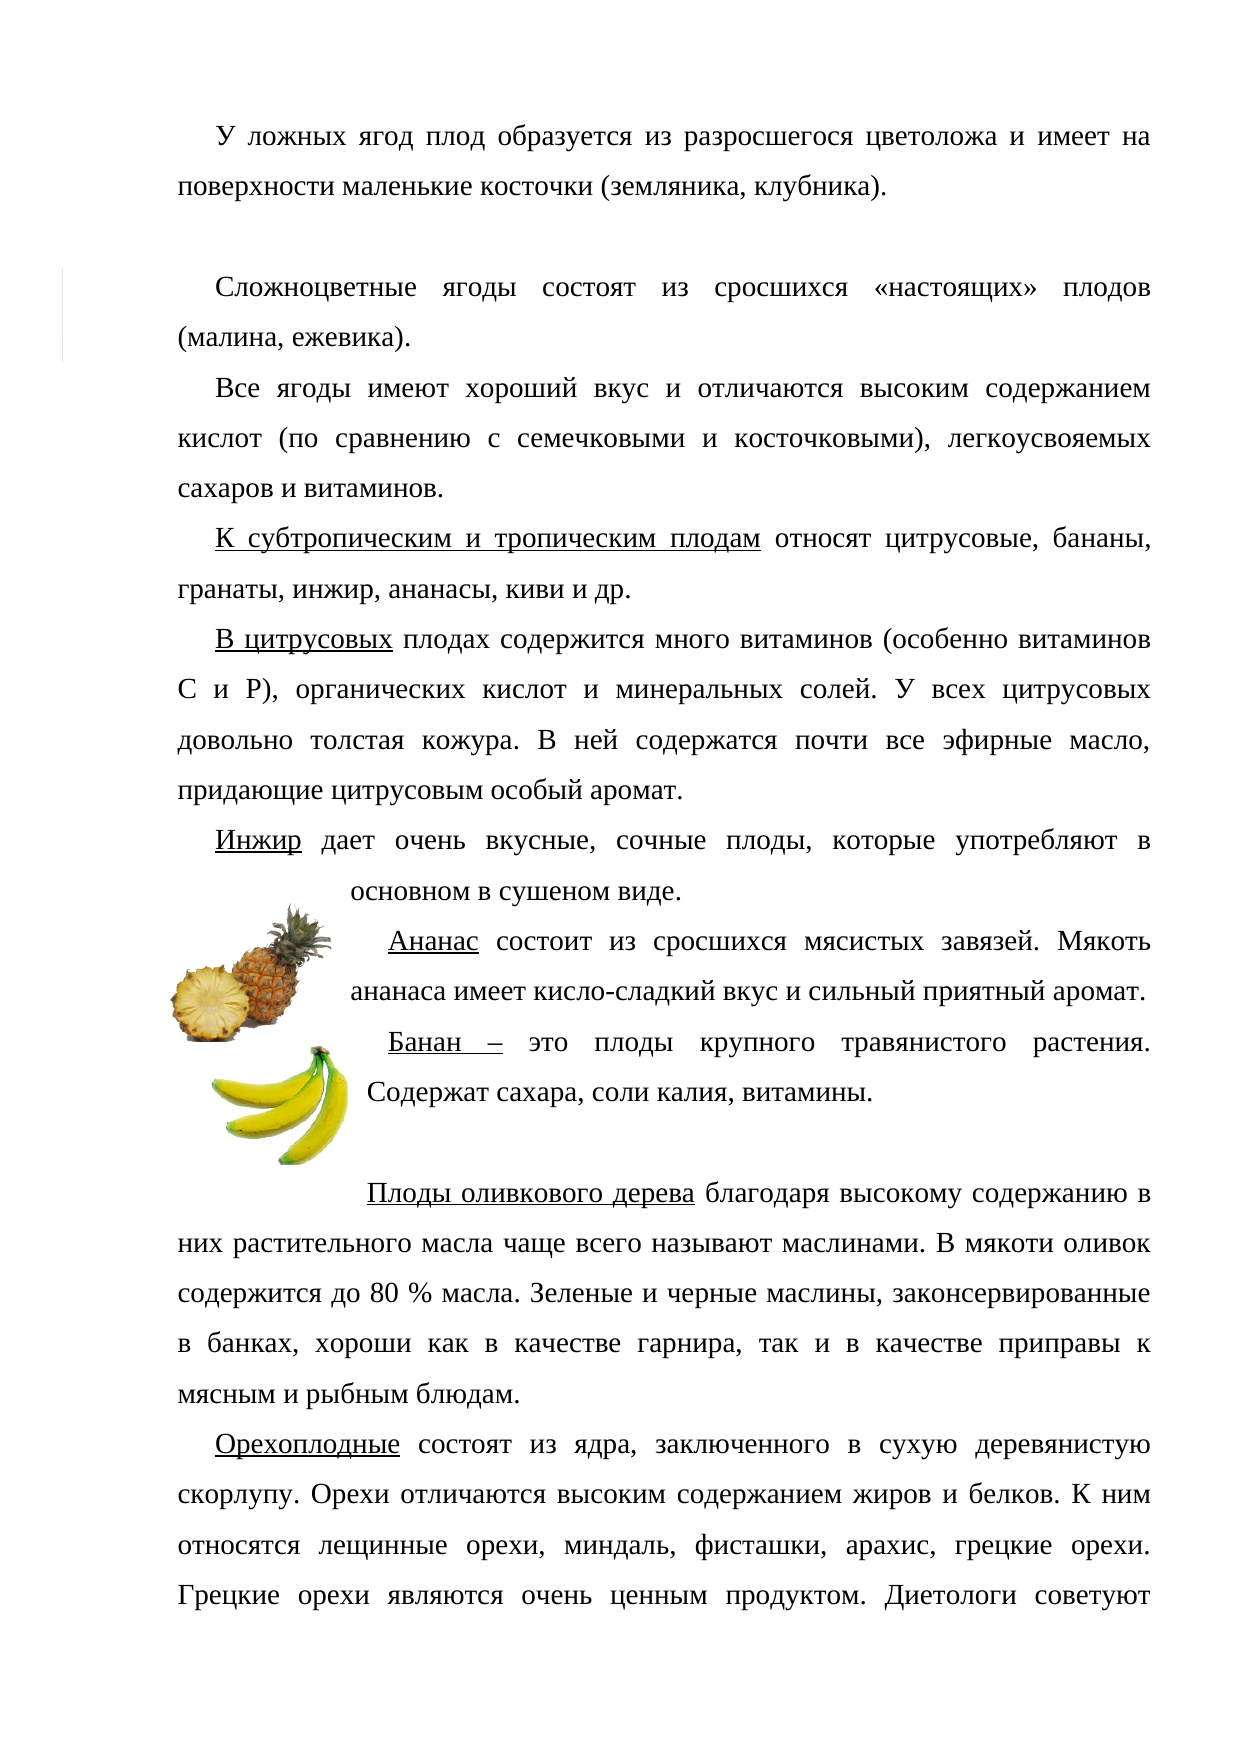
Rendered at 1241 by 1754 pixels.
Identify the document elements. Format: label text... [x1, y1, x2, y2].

text Ананас состоит из сросшихся мясистых завязей. Мякоть ананаса имеет кисло-сладкий вкус и сильный приятный аромат. [331, 923, 1152, 1007]
text У ложных ягод плод образуется из разросшегося цветоложа и имеет на поверхности маленькие косточки (земляника, клубника). [177, 118, 1152, 202]
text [177, 1426, 1152, 1611]
text Инжир дает очень вкусные, сочные плоды, которые употребляют в основном в сушеном виде. [177, 822, 1152, 906]
text В цитрусовых плодах содержится много витаминов (особенно витаминов С и Р), органических кислот и минеральных солей. У всех цитрусовых довольно толстая кожура. В ней содержатся почти все эфирные масло, придающие цитрусовым особый аромат. [177, 621, 1152, 806]
text Плоды оливкового дерева благодаря высокому содержанию в них растительного масла чаще всего называют маслинами. В мякоти оливок содержится до 80 % масла. Зеленые и черные маслины, законсервированные в банках, хороши как в качестве гарнира, так и в качестве приправы к мясным и рыбным блюдам. [177, 1175, 1152, 1409]
text К субтропическим и тропическим плодам относят цитрусовые, бананы, гранаты, инжир, ананасы, киви и др. [177, 521, 1152, 604]
picture [168, 903, 331, 1041]
picture [210, 1045, 348, 1164]
text Банан – это плоды крупного травянистого растения. Содержат сахара, соли калия, витамины. [177, 1024, 1152, 1108]
text Сложноцветные ягоды состоят из сросшихся «настоящих» плодов (малина, ежевика). [177, 269, 1152, 353]
text Все ягоды имеют хороший вкус и отличаются высоким содержанием кислот (по сравнению с семечковыми и косточковыми), легкоусвояемых сахаров и витаминов. [177, 370, 1152, 504]
